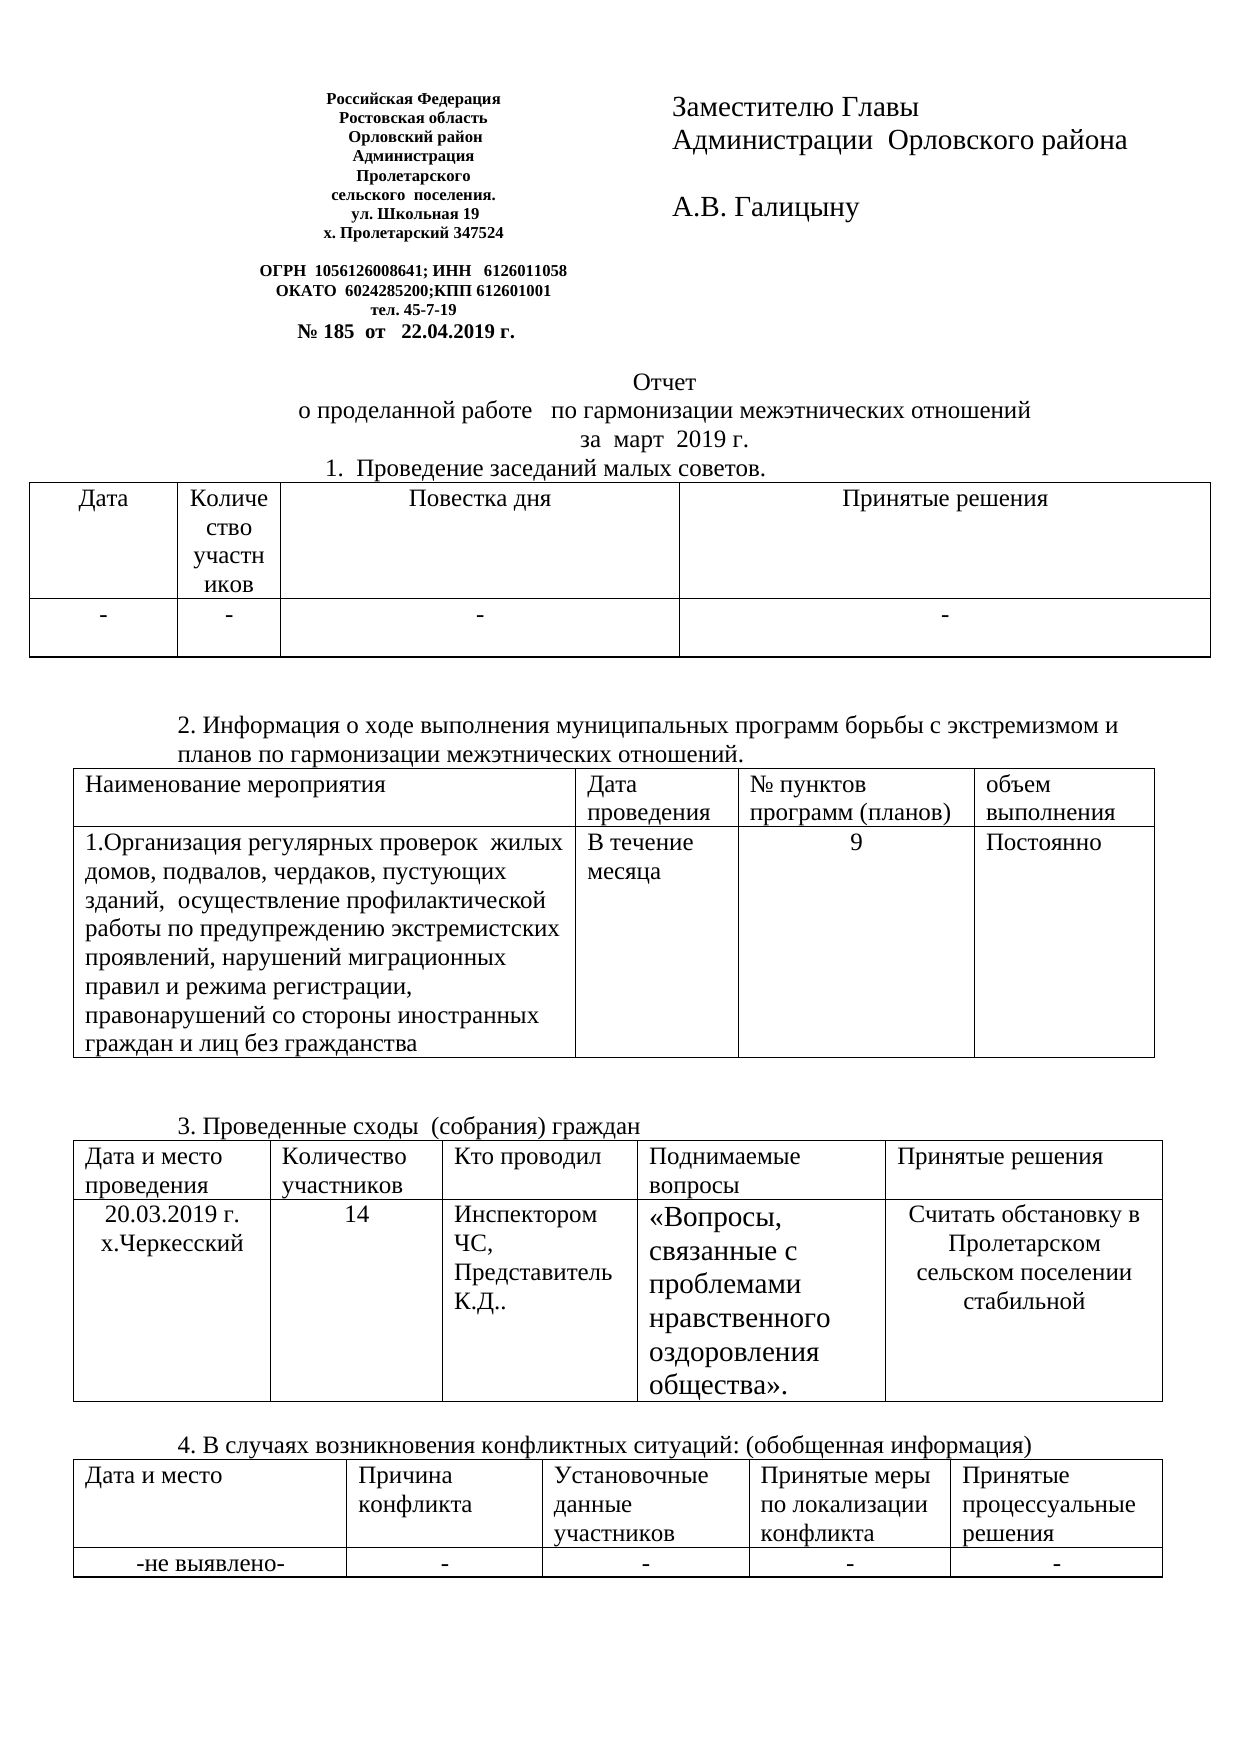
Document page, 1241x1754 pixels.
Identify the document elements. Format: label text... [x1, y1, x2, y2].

table_header Заместителю Главы Администрации Орловского района А.В. Галицыну [661, 89, 1196, 367]
table_cell -не выявлено- [74, 1548, 346, 1576]
table_header № пунктов программ (планов) [739, 769, 974, 826]
table_header Кто проводил [443, 1141, 637, 1198]
table_cell - [178, 599, 280, 656]
table_header Принятые процессуальные решения [951, 1460, 1162, 1547]
text 2. Информация о ходе выполнения муниципальных программ борьбы с экстремизмом и планов по гармонизации межэтнических отношений. [177, 710, 1152, 768]
table_cell - [951, 1548, 1162, 1576]
table_header Установочные данные участников [543, 1460, 749, 1547]
table_cell - [680, 599, 1210, 656]
table_header Количество участников [178, 483, 280, 598]
text 1. Проведение заседаний малых советов. [177, 453, 1152, 482]
table_header Количество участников [271, 1141, 442, 1198]
table_header Принятые меры по локализации конфликта [750, 1460, 950, 1547]
table_cell «Вопросы, связанные с проблемами нравственного оздоровления общества». [638, 1200, 885, 1401]
table_cell - [543, 1548, 749, 1576]
table_cell Постоянно [975, 827, 1154, 1057]
table_header объем выполнения [975, 769, 1154, 826]
text Отчет [177, 367, 1152, 396]
table_cell - [281, 599, 679, 656]
table_header Дата и место [74, 1460, 346, 1547]
table_cell Инспектором ЧС, Представитель К.Д.. [443, 1200, 637, 1401]
table_header Дата проведения [576, 769, 738, 826]
table_header Наименование мероприятия [74, 769, 575, 826]
text 4. В случаях возникновения конфликтных ситуаций: (обобщенная информация) [177, 1431, 1152, 1459]
text 3. Проведенные сходы (собрания) граждан [177, 1111, 1152, 1140]
table_header Российская Федерация Ростовская область Орловский район Администрация Пролетарского сельского поселения. ул. Школьная 19 х. Пролетарский 347524 ОГРН 1056126008641; ИНН 6126011058 ОКАТО 6024285200;КПП 612601001 тел. 45-7-19 № 185 от 22.04.2019 г. [166, 89, 661, 367]
table_cell - [347, 1548, 542, 1576]
table_cell - [750, 1548, 950, 1576]
table_cell В течение месяца [576, 827, 738, 1057]
table_cell 14 [271, 1200, 442, 1401]
table_header Дата и место проведения [74, 1141, 270, 1198]
table_header Принятые решения [886, 1141, 1162, 1198]
table_cell 9 [739, 827, 974, 1057]
table_header Повестка дня [281, 483, 679, 598]
text о проделанной работе по гармонизации межэтнических отношений [177, 396, 1152, 424]
table_cell - [30, 599, 177, 656]
table_header Дата [30, 483, 177, 598]
table_header Поднимаемые вопросы [638, 1141, 885, 1198]
table_cell 20.03.2019 г. х.Черкесский [74, 1200, 270, 1401]
table_header Причина конфликта [347, 1460, 542, 1547]
table_cell 1.Организация регулярных проверок жилых домов, подвалов, чердаков, пустующих зданий, осуществление профилактической работы по предупреждению экстремистских проявлений, нарушений миграционных правил и режима регистрации, правонарушений со стороны иностранных граждан и лиц без гражданства [74, 827, 575, 1057]
table_cell Считать обстановку в Пролетарском сельском поселении стабильной [886, 1200, 1162, 1401]
text за март 2019 г. [177, 424, 1152, 453]
table_header Принятые решения [680, 483, 1210, 598]
